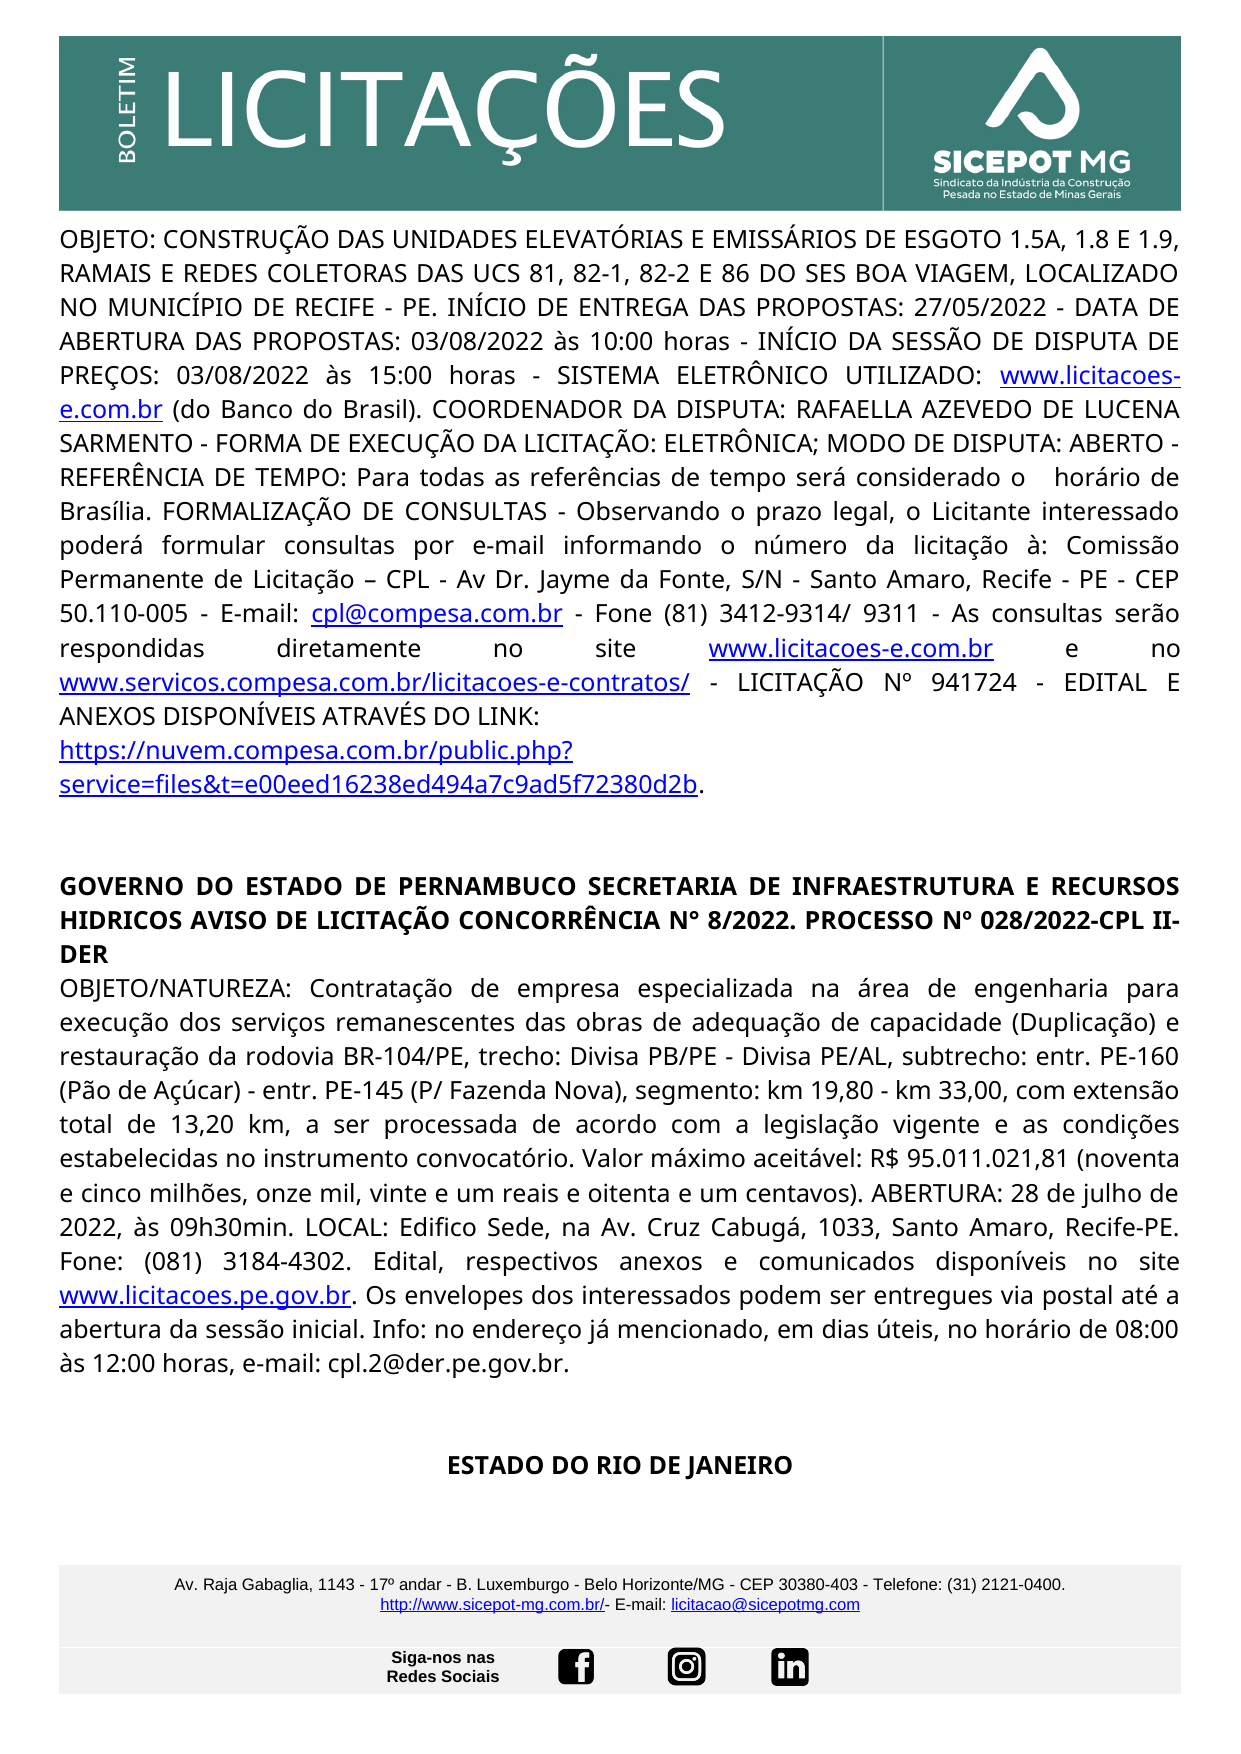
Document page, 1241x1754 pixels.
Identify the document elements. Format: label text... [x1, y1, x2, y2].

picture [557, 1648, 594, 1685]
text GOVERNO DO ESTADO DE PERNAMBUCO SECRETARIA DE INFRAESTRUTURA E RECURSOS HIDRICOS AVISO DE LICITAÇÃO CONCORRÊNCIA N° 8/2022. PROCESSO Nº 028/2022-CPL II-DER [59, 869, 1181, 971]
picture [667, 1647, 706, 1686]
picture [771, 1648, 809, 1686]
text https://nuvem.compesa.com.br/public.php?service=files&t=e00eed16238ed494a7c9ad5f72380d2b. [59, 732, 1181, 801]
text ESTADO DO RIO DE JANEIRO [59, 1448, 1181, 1482]
text OBJETO: CONSTRUÇÃO DAS UNIDADES ELEVATÓRIAS E EMISSÁRIOS DE ESGOTO 1.5A, 1.8 E 1.9, RAMAIS E REDES COLETORAS DAS UCS 81, 82-1, 82-2 E 86 DO SES BOA VIAGEM, LOCALIZADO NO MUNICÍPIO DE RECIFE - PE. INÍCIO DE ENTREGA DAS PROPOSTAS: 27/05/2022 - DATA DE ABERTURA DAS PROPOSTAS: 03/08/2022 às 10:00 horas - INÍCIO DA SESSÃO DE DISPUTA DE PREÇOS: 03/08/2022 às 15:00 horas - SISTEMA ELETRÔNICO UTILIZADO: www.licitacoes-e.com.br (do Banco do Brasil). COORDENADOR DA DISPUTA: RAFAELLA AZEVEDO DE LUCENA SARMENTO - FORMA DE EXECUÇÃO DA LICITAÇÃO: ELETRÔNICA; MODO DE DISPUTA: ABERTO - REFERÊNCIA DE TEMPO: Para todas as referências de tempo será considerado o horário de Brasília. FORMALIZAÇÃO DE CONSULTAS - Observando o prazo legal, o Licitante interessado poderá formular consultas por e-mail informando o número da licitação à: Comissão Permanente de Licitação – CPL - Av Dr. Jayme da Fonte, S/N - Santo Amaro, Recife - PE - CEP 50.110-005 - E-mail: cpl@compesa.com.br - Fone (81) 3412-9314/ 9311 - As consultas serão respondidas diretamente no site www.licitacoes-e.com.br e no www.servicos.compesa.com.br/licitacoes-e-contratos/ - LICITAÇÃO Nº 941724 - EDITAL E ANEXOS DISPONÍVEIS ATRAVÉS DO LINK: [59, 221, 1181, 732]
text OBJETO/NATUREZA: Contratação de empresa especializada na área de engenharia para execução dos serviços remanescentes das obras de adequação de capacidade (Duplicação) e restauração da rodovia BR-104/PE, trecho: Divisa PB/PE - Divisa PE/AL, subtrecho: entr. PE-160 (Pão de Açúcar) - entr. PE-145 (P/ Fazenda Nova), segmento: km 19,80 - km 33,00, com extensão total de 13,20 km, a ser processada de acordo com a legislação vigente e as condições estabelecidas no instrumento convocatório. Valor máximo aceitável: R$ 95.011.021,81 (noventa e cinco milhões, onze mil, vinte e um reais e oitenta e um centavos). ABERTURA: 28 de julho de 2022, às 09h30min. LOCAL: Edifico Sede, na Av. Cruz Cabugá, 1033, Santo Amaro, Recife-PE. Fone: (081) 3184-4302. Edital, respectivos anexos e comunicados disponíveis no site www.licitacoes.pe.gov.br. Os envelopes dos interessados podem ser entregues via postal até a abertura da sessão inicial. Info: no endereço já mencionado, em dias úteis, no horário de 08:00 às 12:00 horas, e-mail: cpl.2@der.pe.gov.br. [59, 971, 1181, 1379]
picture [59, 36, 1181, 211]
